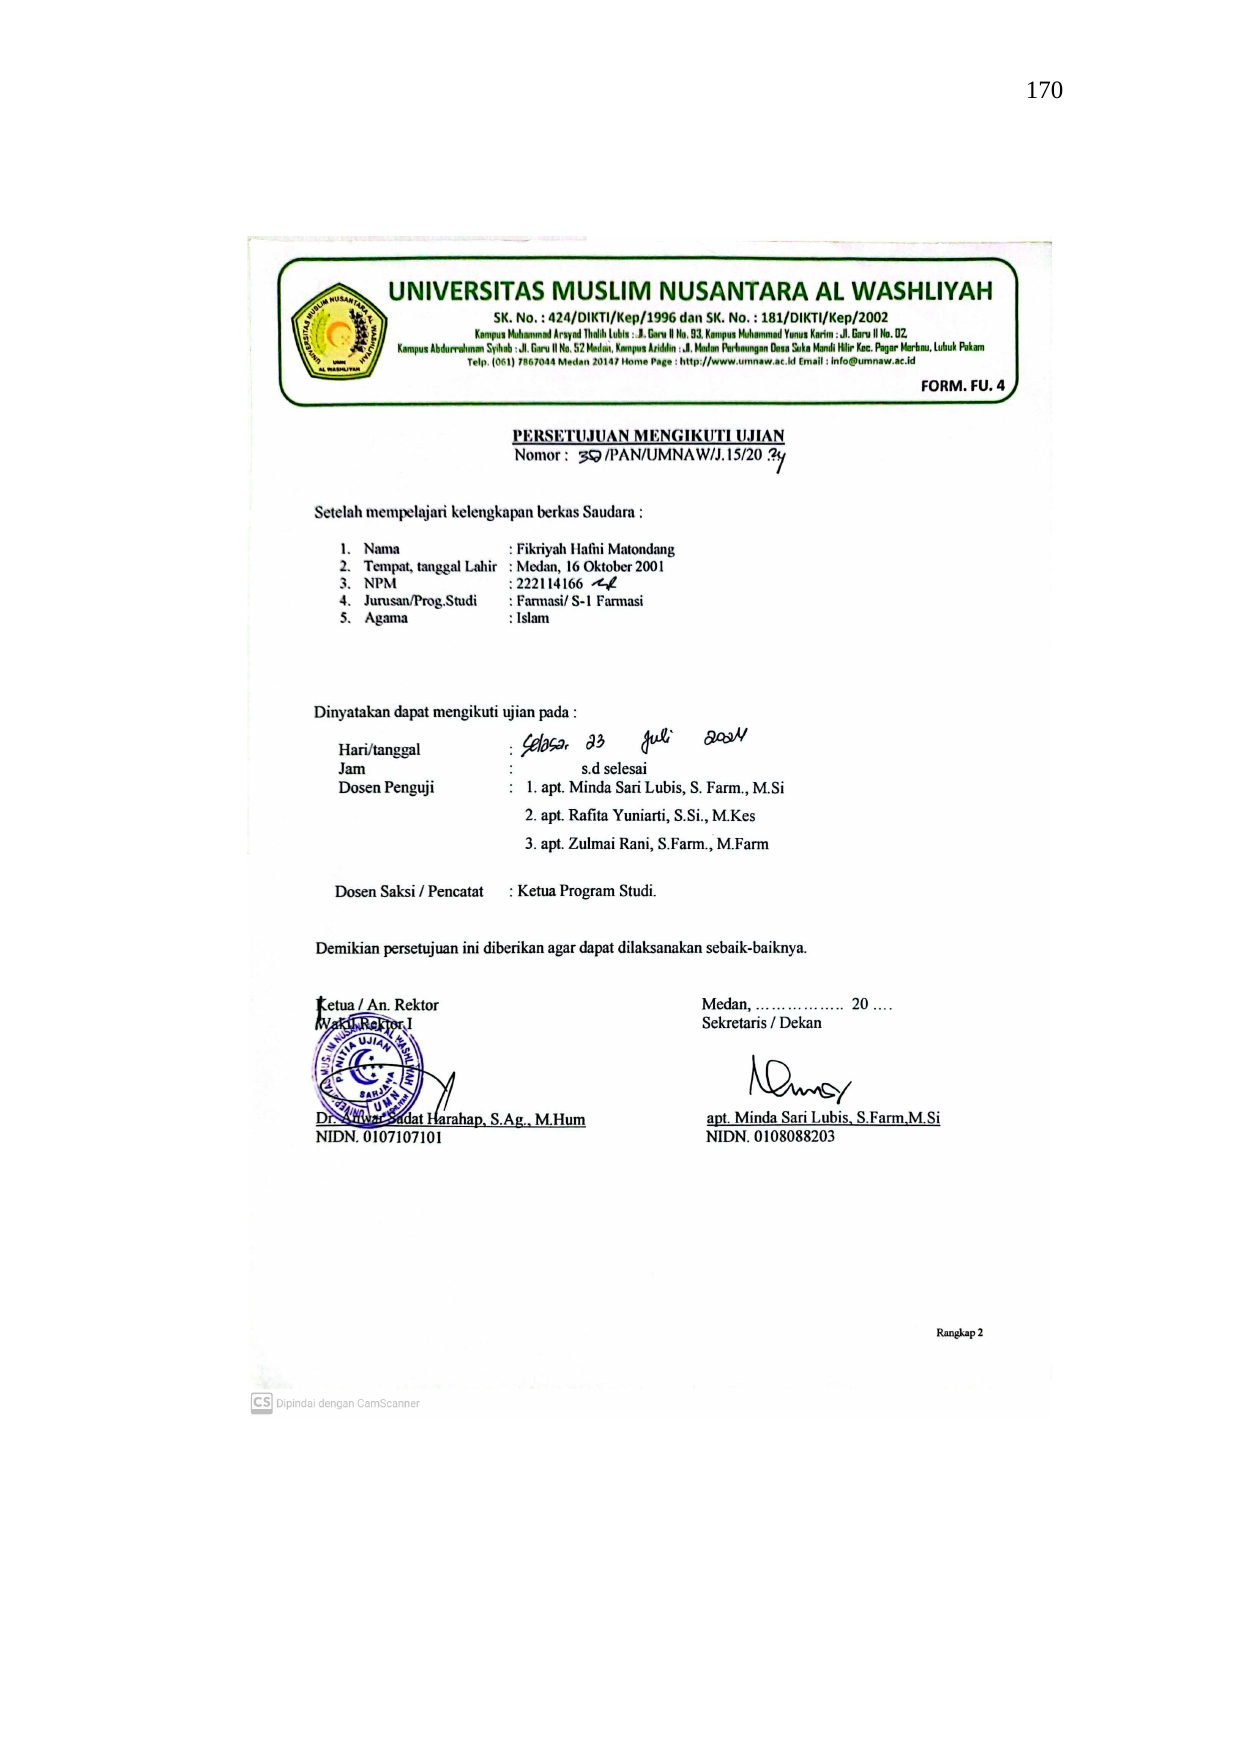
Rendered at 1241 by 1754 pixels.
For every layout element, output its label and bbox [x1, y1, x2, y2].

picture [247, 236, 1053, 1418]
